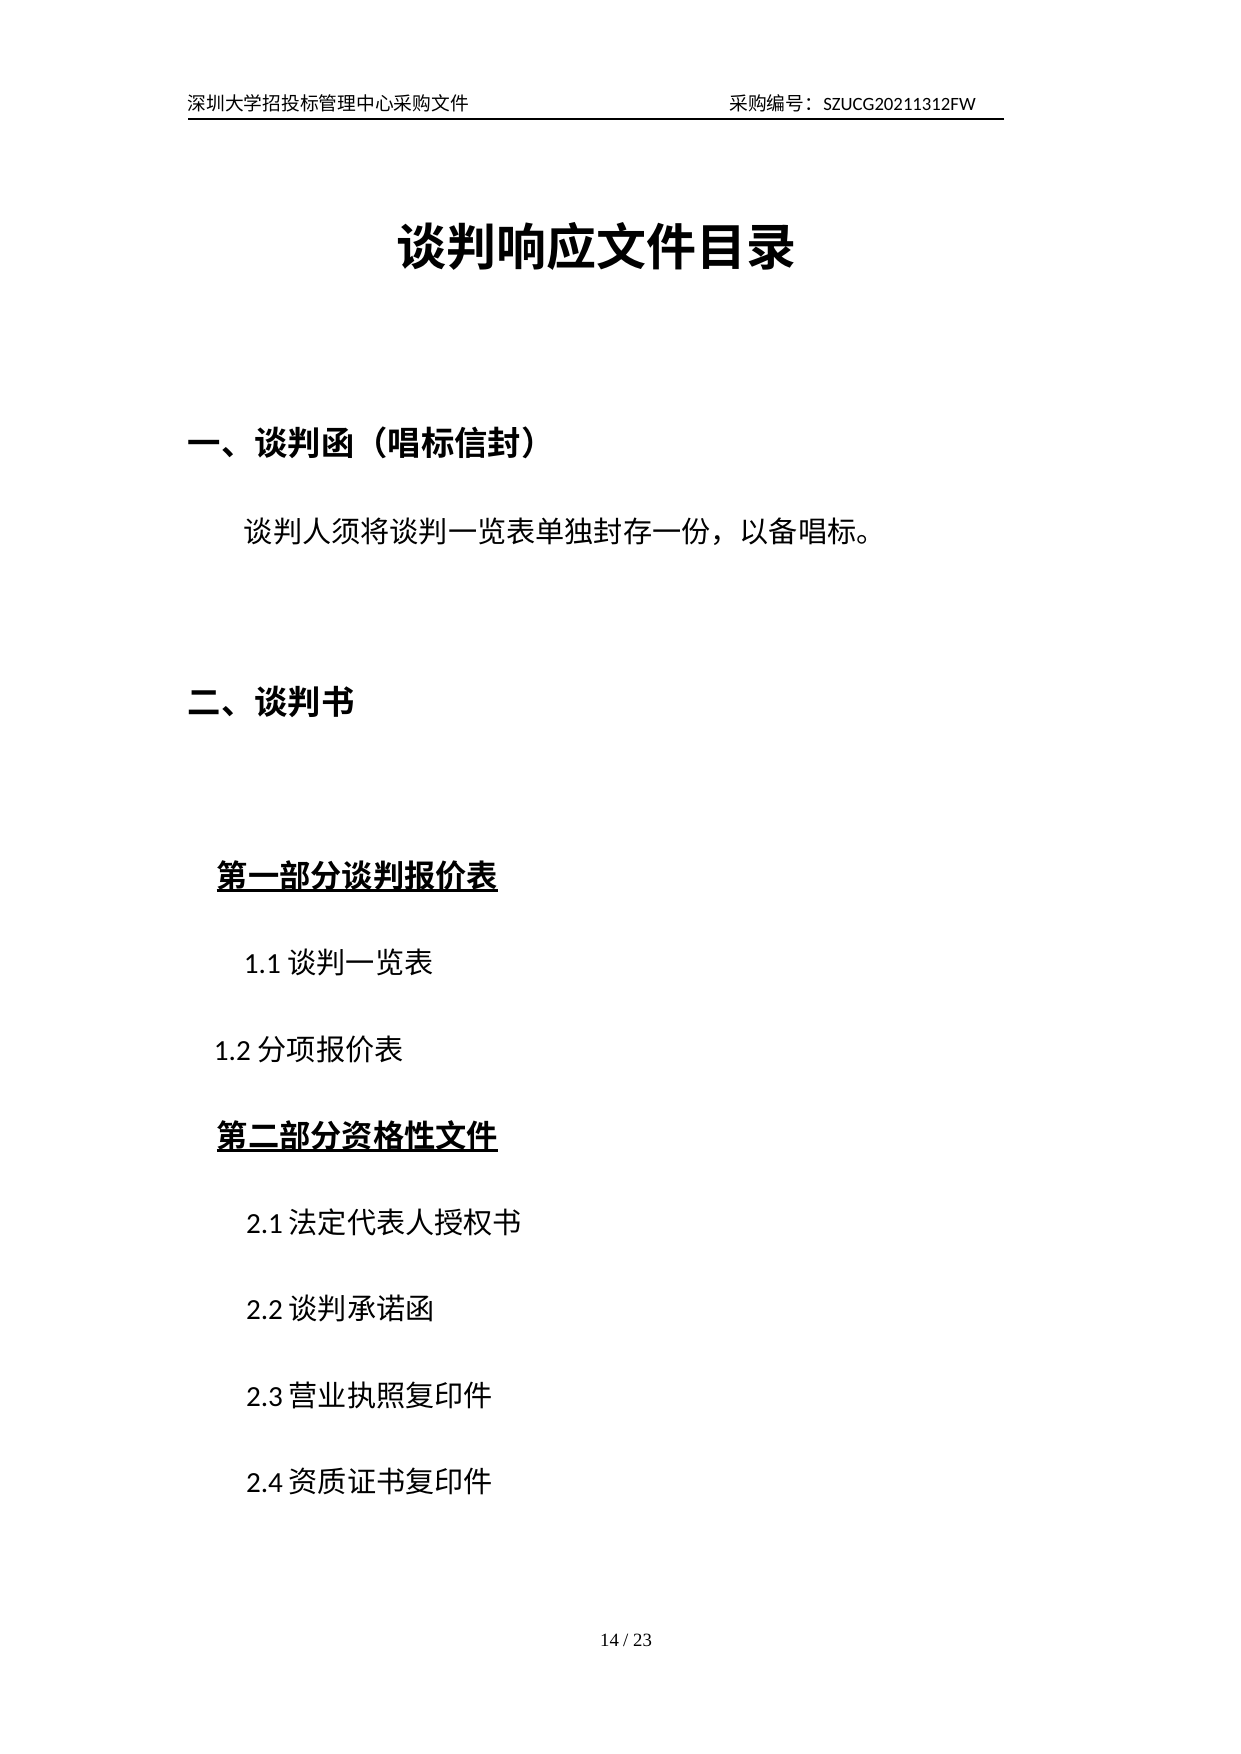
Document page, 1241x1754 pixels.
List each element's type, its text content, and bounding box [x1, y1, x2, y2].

text 一、谈判函（唱标信封） [187, 408, 1004, 473]
text 二、谈判书 [187, 668, 1004, 733]
text 谈判人须将谈判一览表单独封存一份，以备唱标。 [187, 498, 1004, 563]
text 谈判响应文件目录 [187, 194, 1004, 292]
text 1.1 谈判一览表 [187, 928, 1004, 993]
text 2.3营业执照复印件 [187, 1361, 1004, 1426]
text 第二部分资格性文件 [187, 1101, 1004, 1166]
text 1.2 分项报价表 [187, 1015, 1004, 1080]
text 2.4资质证书复印件 [187, 1447, 1004, 1512]
text 2.1法定代表人授权书 [187, 1188, 1004, 1253]
text 第一部分谈判报价表 [187, 841, 1004, 906]
text 2.2谈判承诺函 [187, 1274, 1004, 1339]
